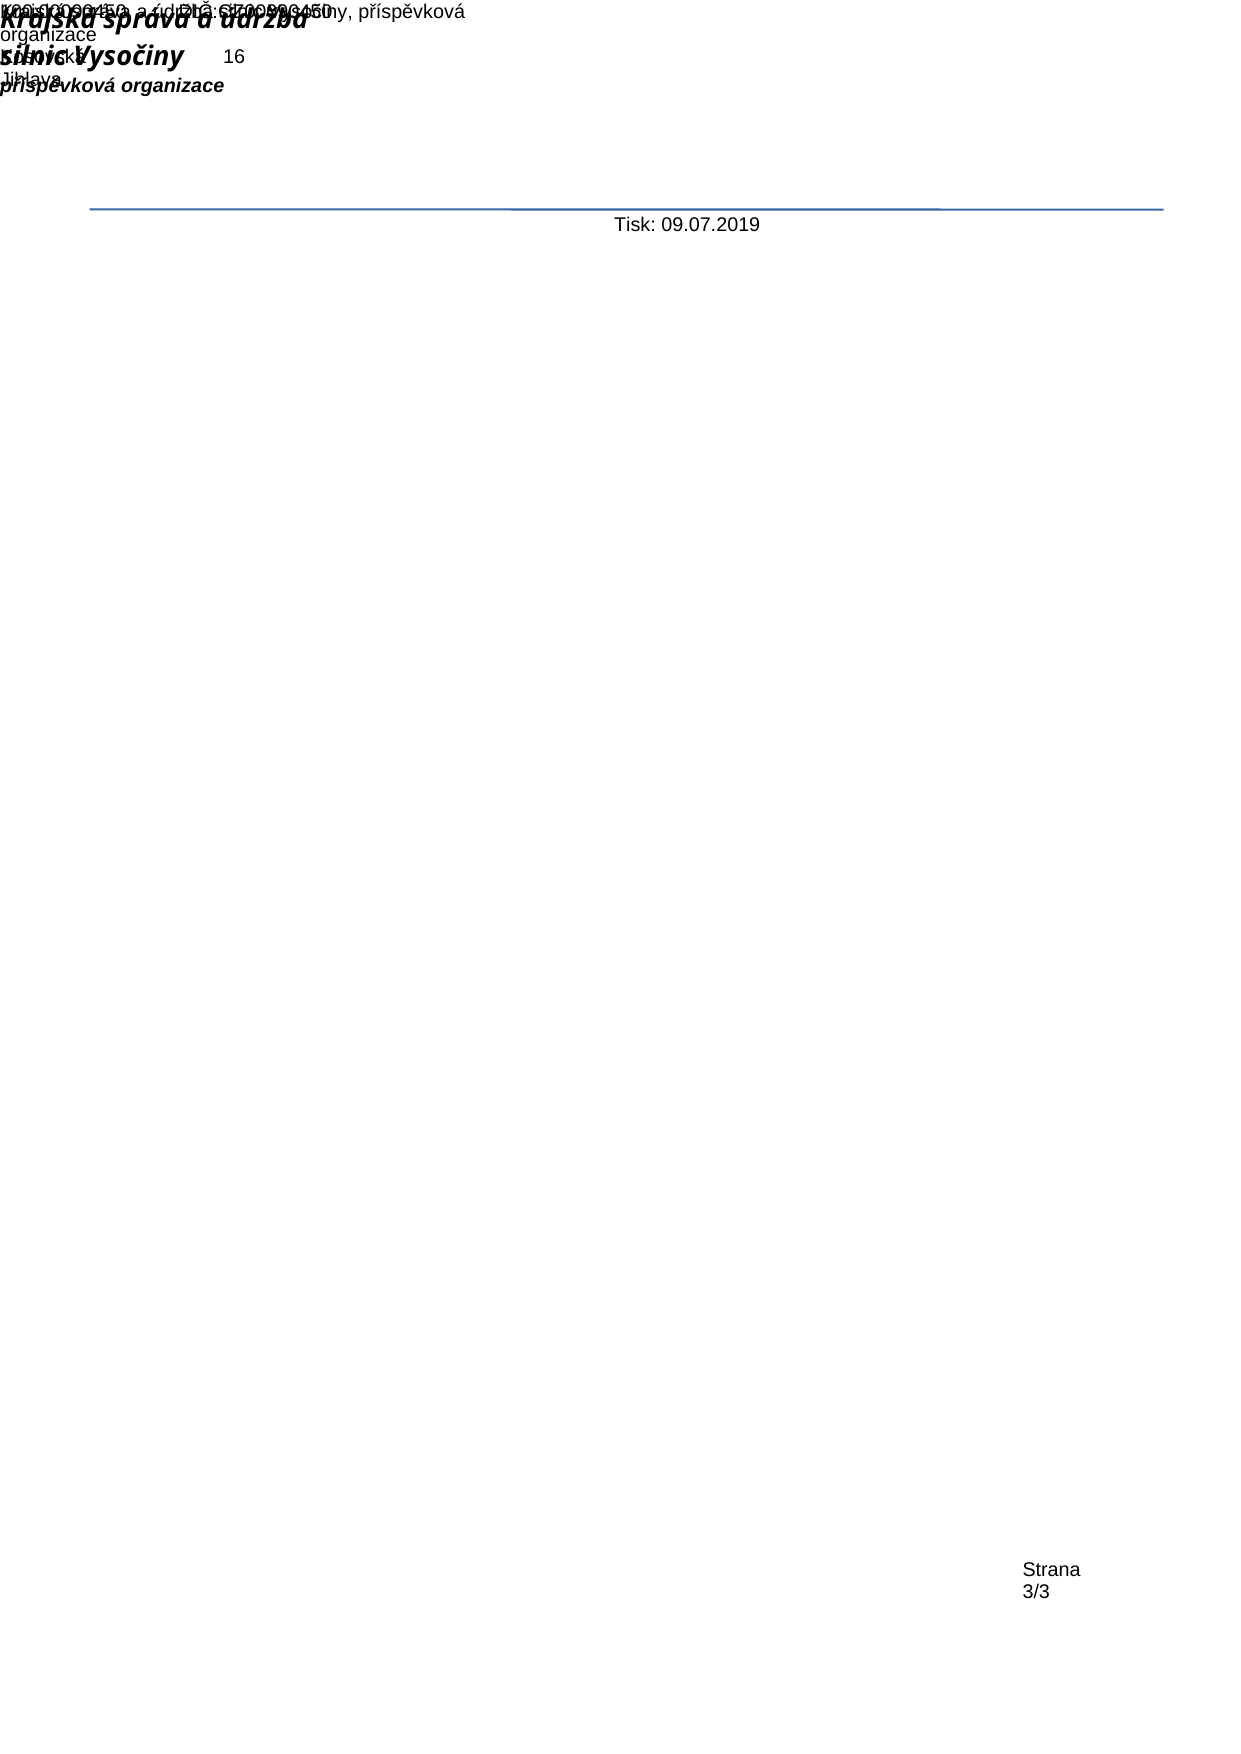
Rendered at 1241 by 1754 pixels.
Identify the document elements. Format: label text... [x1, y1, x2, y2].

text Tisk: 09.07.2019 [614, 212, 1156, 235]
